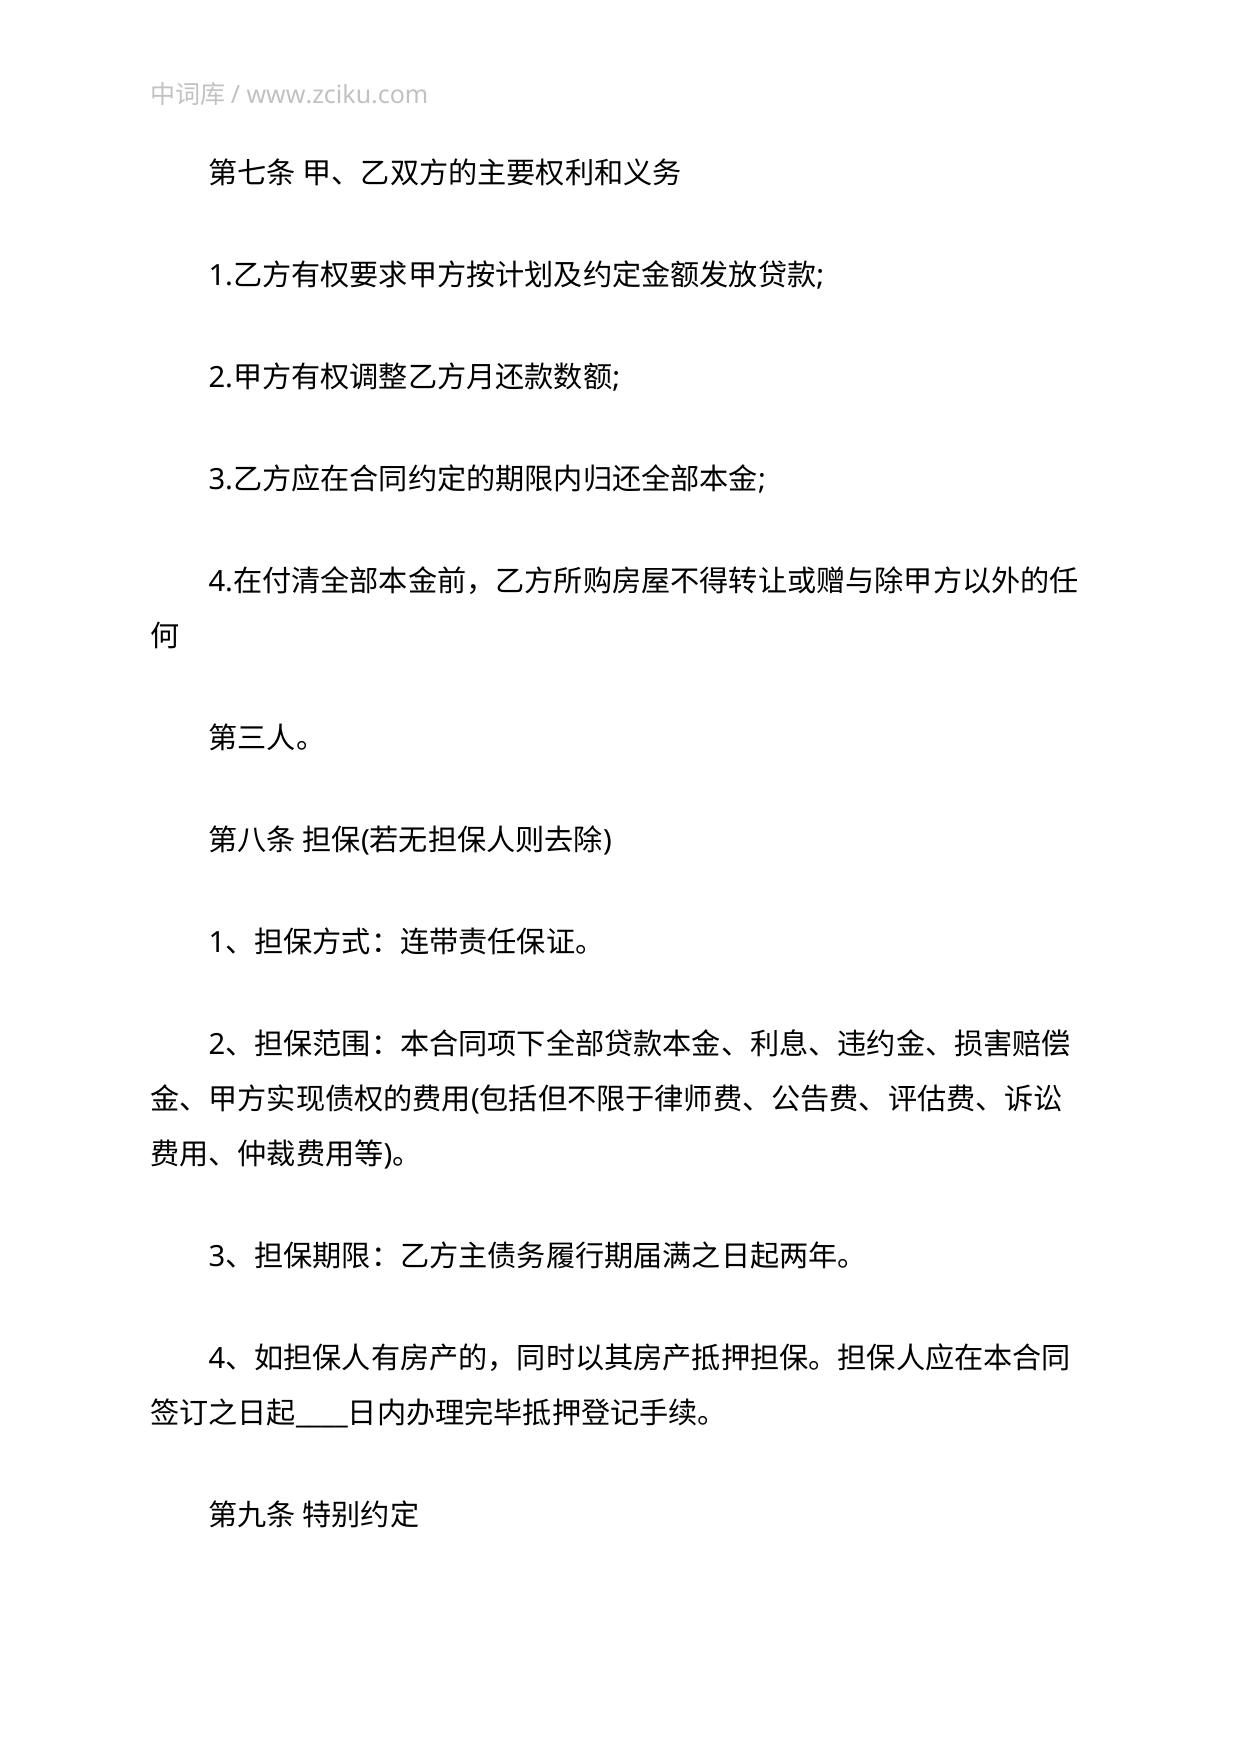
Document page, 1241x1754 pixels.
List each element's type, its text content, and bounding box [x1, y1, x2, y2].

text 1、担保方式：连带责任保证。 [150, 918, 1090, 961]
text 2、担保范围：本合同项下全部贷款本金、利息、违约金、损害赔偿金、甲方实现债权的费用(包括但不限于律师费、公告费、评估费、诉讼费用、仲裁费用等)。 [150, 1020, 1090, 1173]
text 第三人。 [150, 714, 1090, 757]
text 1.乙方有权要求甲方按计划及约定金额发放贷款; [150, 252, 1090, 294]
text 4、如担保人有房产的，同时以其房产抵押担保。担保人应在本合同签订之日起____日内办理完毕抵押登记手续。 [150, 1334, 1090, 1432]
text 第八条 担保(若无担保人则去除) [150, 816, 1090, 859]
text 第七条 甲、乙双方的主要权利和义务 [150, 150, 1090, 192]
text 2.甲方有权调整乙方月还款数额; [150, 354, 1090, 396]
text 3、担保期限：乙方主债务履行期届满之日起两年。 [150, 1232, 1090, 1274]
text 4.在付清全部本金前，乙方所购房屋不得转让或赠与除甲方以外的任何 [150, 558, 1090, 655]
text 第九条 特别约定 [150, 1491, 1090, 1533]
text 3.乙方应在合同约定的期限内归还全部本金; [150, 456, 1090, 498]
